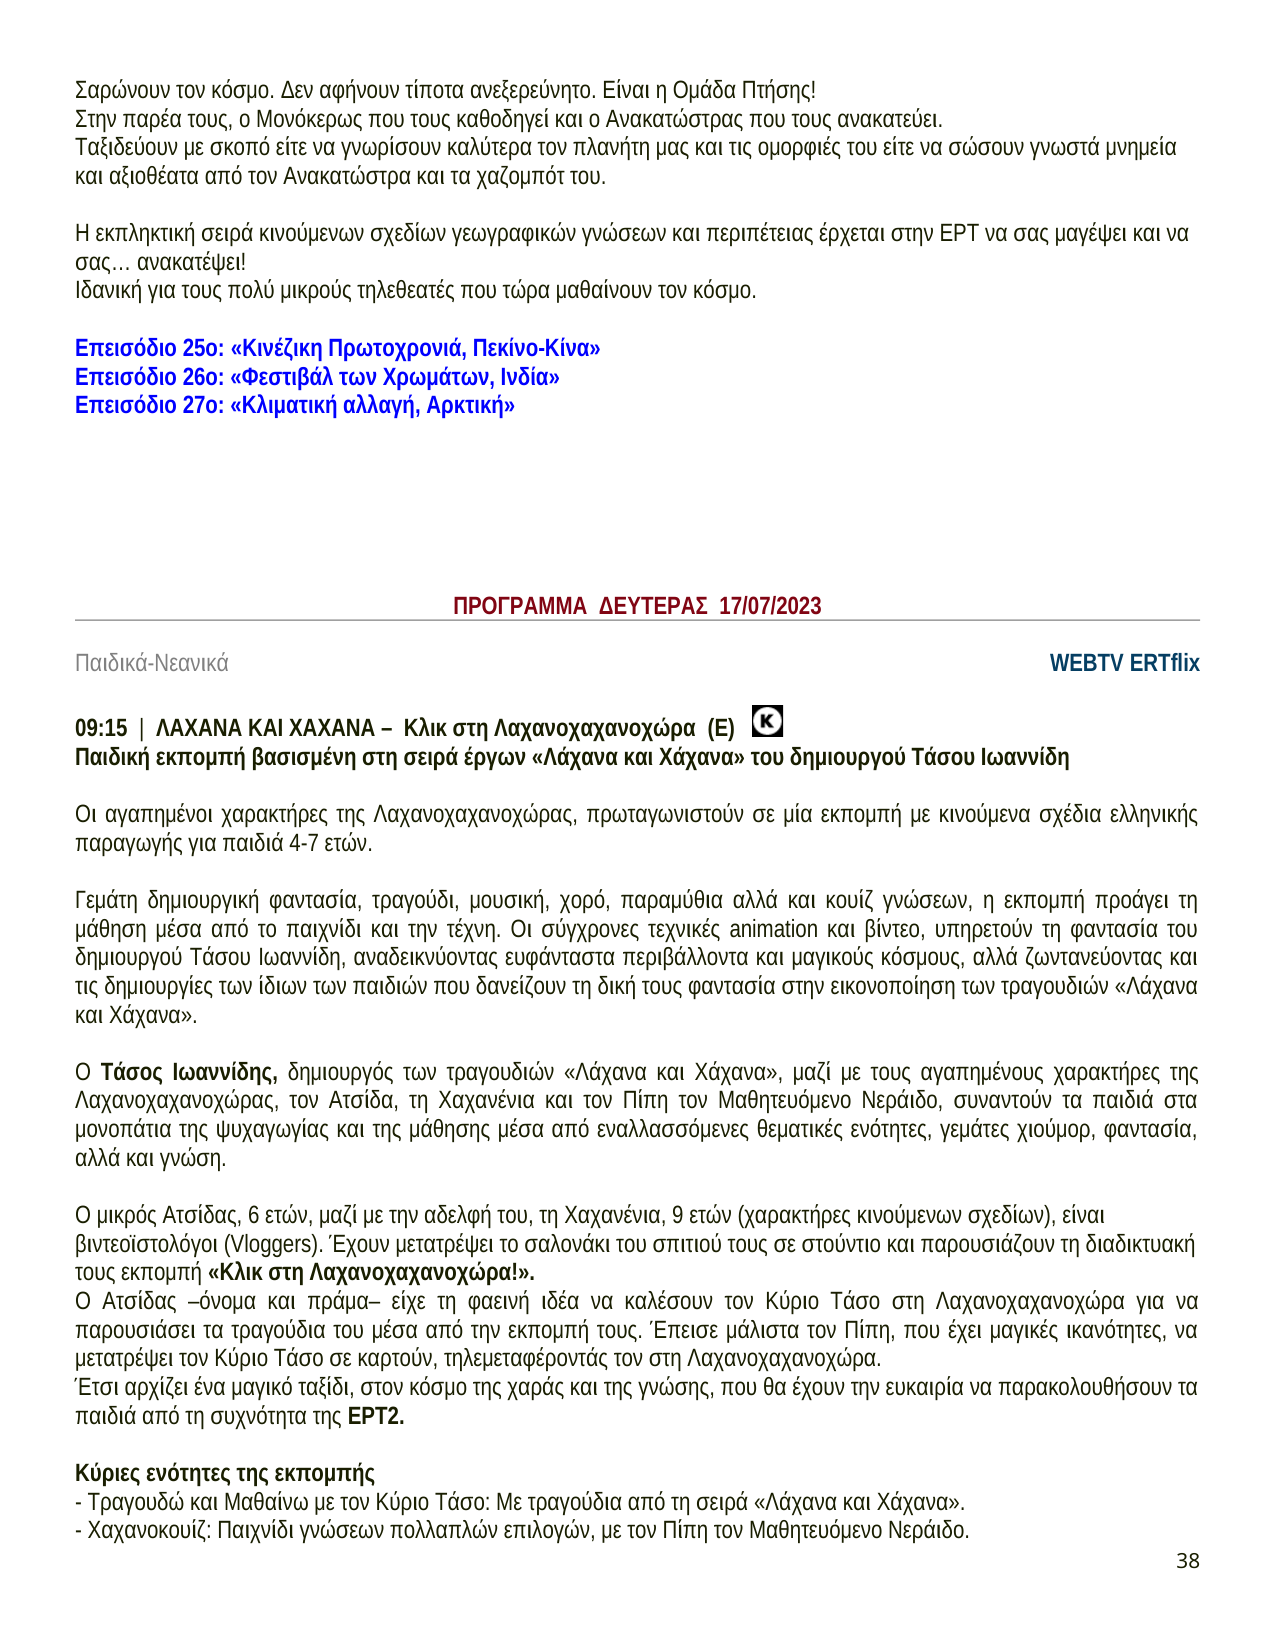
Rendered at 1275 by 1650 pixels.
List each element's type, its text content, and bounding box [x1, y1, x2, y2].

text Κύριες ενότητες της εκπομπής [75, 1458, 1200, 1487]
table_header Παιδικά-Νεανικά [75, 648, 637, 677]
text Γεμάτη δημιουργική φαντασία, τραγούδι, μουσική, χορό, παραμύθια αλλά και κουίζ γνώσεων, η εκπομπή προάγει τη μάθηση μέσα από το παιχνίδι και την τέχνη. Οι σύγχρονες τεχνικές animation και βίντεο, υπηρετούν τη φαντασία του δημιουργού Τάσου Ιωαννίδη, αναδεικνύοντας ευφάνταστα περιβάλλοντα και μαγικούς κόσμους, αλλά ζωντανεύοντας και τις δημιουργίες των ίδιων των παιδιών που δανείζουν τη δική τους φαντασία στην εικονοποίηση των τραγουδιών «Λάχανα και Χάχανα». [75, 885, 1200, 1028]
text Η εκπληκτική σειρά κινούμενων σχεδίων γεωγραφικών γνώσεων και περιπέτειας έρχεται στην ΕΡΤ να σας μαγέψει και να σας… ανακατέψει! Ιδανική για τους πολύ μικρούς τηλεθεατές που τώρα μαθαίνουν τον κόσμο. [75, 218, 1200, 304]
table_header WEBTV ERTflix [638, 648, 1200, 677]
text Οι αγαπημένοι χαρακτήρες της Λαχανοχαχανοχώρας, πρωταγωνιστούν σε μία εκπομπή με κινούμενα σχέδια ελληνικής παραγωγής για παιδιά 4-7 ετών. [75, 799, 1200, 856]
text Έτσι αρχίζει ένα μαγικό ταξίδι, στον κόσμο της χαράς και της γνώσης, που θα έχουν την ευκαιρία να παρακολουθήσουν τα παιδιά από τη συχνότητα της ΕΡΤ2. [75, 1372, 1200, 1429]
text 09:15 | ΛΑΧΑΝΑ ΚΑΙ ΧΑΧΑΝΑ – Κλικ στη Λαχανοχαχανοχώρα (E) Παιδική εκπομπή βασισμένη στη σειρά έργων «Λάχανα και Χάχανα» του δημιουργού Τάσου Ιωαννίδη [75, 705, 1200, 770]
text Επεισόδιο 26ο: «Φεστιβάλ των Χρωμάτων, Ινδία» [75, 361, 1200, 390]
text Επεισόδιο 25ο: «Κινέζικη Πρωτοχρονιά, Πεκίνο-Κίνα» [75, 304, 1200, 361]
text Ο Τάσος Ιωαννίδης, δημιουργός των τραγουδιών «Λάχανα και Χάχανα», μαζί με τους αγαπημένους χαρακτήρες της Λαχανοχαχανοχώρας, τον Ατσίδα, τη Χαχανένια και τον Πίπη τον Μαθητευόμενο Νεράιδο, συναντούν τα παιδιά στα μονοπάτια της ψυχαγωγίας και της μάθησης μέσα από εναλλασσόμενες θεματικές ενότητες, γεμάτες χιούμορ, φαντασία, αλλά και γνώση. [75, 1057, 1200, 1171]
text Ο Ατσίδας –όνομα και πράμα– είχε τη φαεινή ιδέα να καλέσουν τον Κύριο Τάσο στη Λαχανοχαχανοχώρα για να παρουσιάσει τα τραγούδια του μέσα από την εκπομπή τους. Έπεισε μάλιστα τον Πίπη, που έχει μαγικές ικανότητες, να μετατρέψει τον Κύριο Τάσο σε καρτούν, τηλεμεταφέροντάς τον στη Λαχανοχαχανοχώρα. [75, 1286, 1200, 1372]
text Επεισόδιο 27ο: «Κλιματική αλλαγή, Αρκτική» [75, 390, 1200, 419]
text - Τραγουδώ και Μαθαίνω με τον Κύριο Τάσο: Με τραγούδια από τη σειρά «Λάχανα και Χάχανα». [75, 1487, 1200, 1515]
text Σαρώνουν τον κόσμο. Δεν αφήνουν τίποτα ανεξερεύνητο. Είναι η Ομάδα Πτήσης! Στην παρέα τους, ο Μονόκερως που τους καθοδηγεί και ο Ανακατώστρας που τους ανακατεύει. Ταξιδεύουν με σκοπό είτε να γνωρίσουν καλύτερα τον πλανήτη μας και τις ομορφιές του είτε να σώσουν γνωστά μνημεία και αξιοθέατα από τον Ανακατώστρα και τα χαζομπότ του. [75, 75, 1200, 189]
text ΠΡΟΓΡΑΜΜΑ ΔΕΥΤΕΡΑΣ 17/07/2023 [75, 591, 1200, 619]
text - Χαχανοκουίζ: Παιχνίδι γνώσεων πολλαπλών επιλογών, με τον Πίπη τον Μαθητευόμενο Νεράιδο. [75, 1515, 1200, 1544]
text Ο μικρός Ατσίδας, 6 ετών, μαζί με την αδελφή του, τη Χαχανένια, 9 ετών (χαρακτήρες κινούμενων σχεδίων), είναι βιντεοϊστολόγοι (Vloggers). Έχουν μετατρέψει το σαλονάκι του σπιτιού τους σε στούντιο και παρουσιάζουν τη διαδικτυακή τους εκπομπή «Κλικ στη Λαχανοχαχανοχώρα!». [75, 1200, 1200, 1286]
picture [752, 705, 784, 737]
